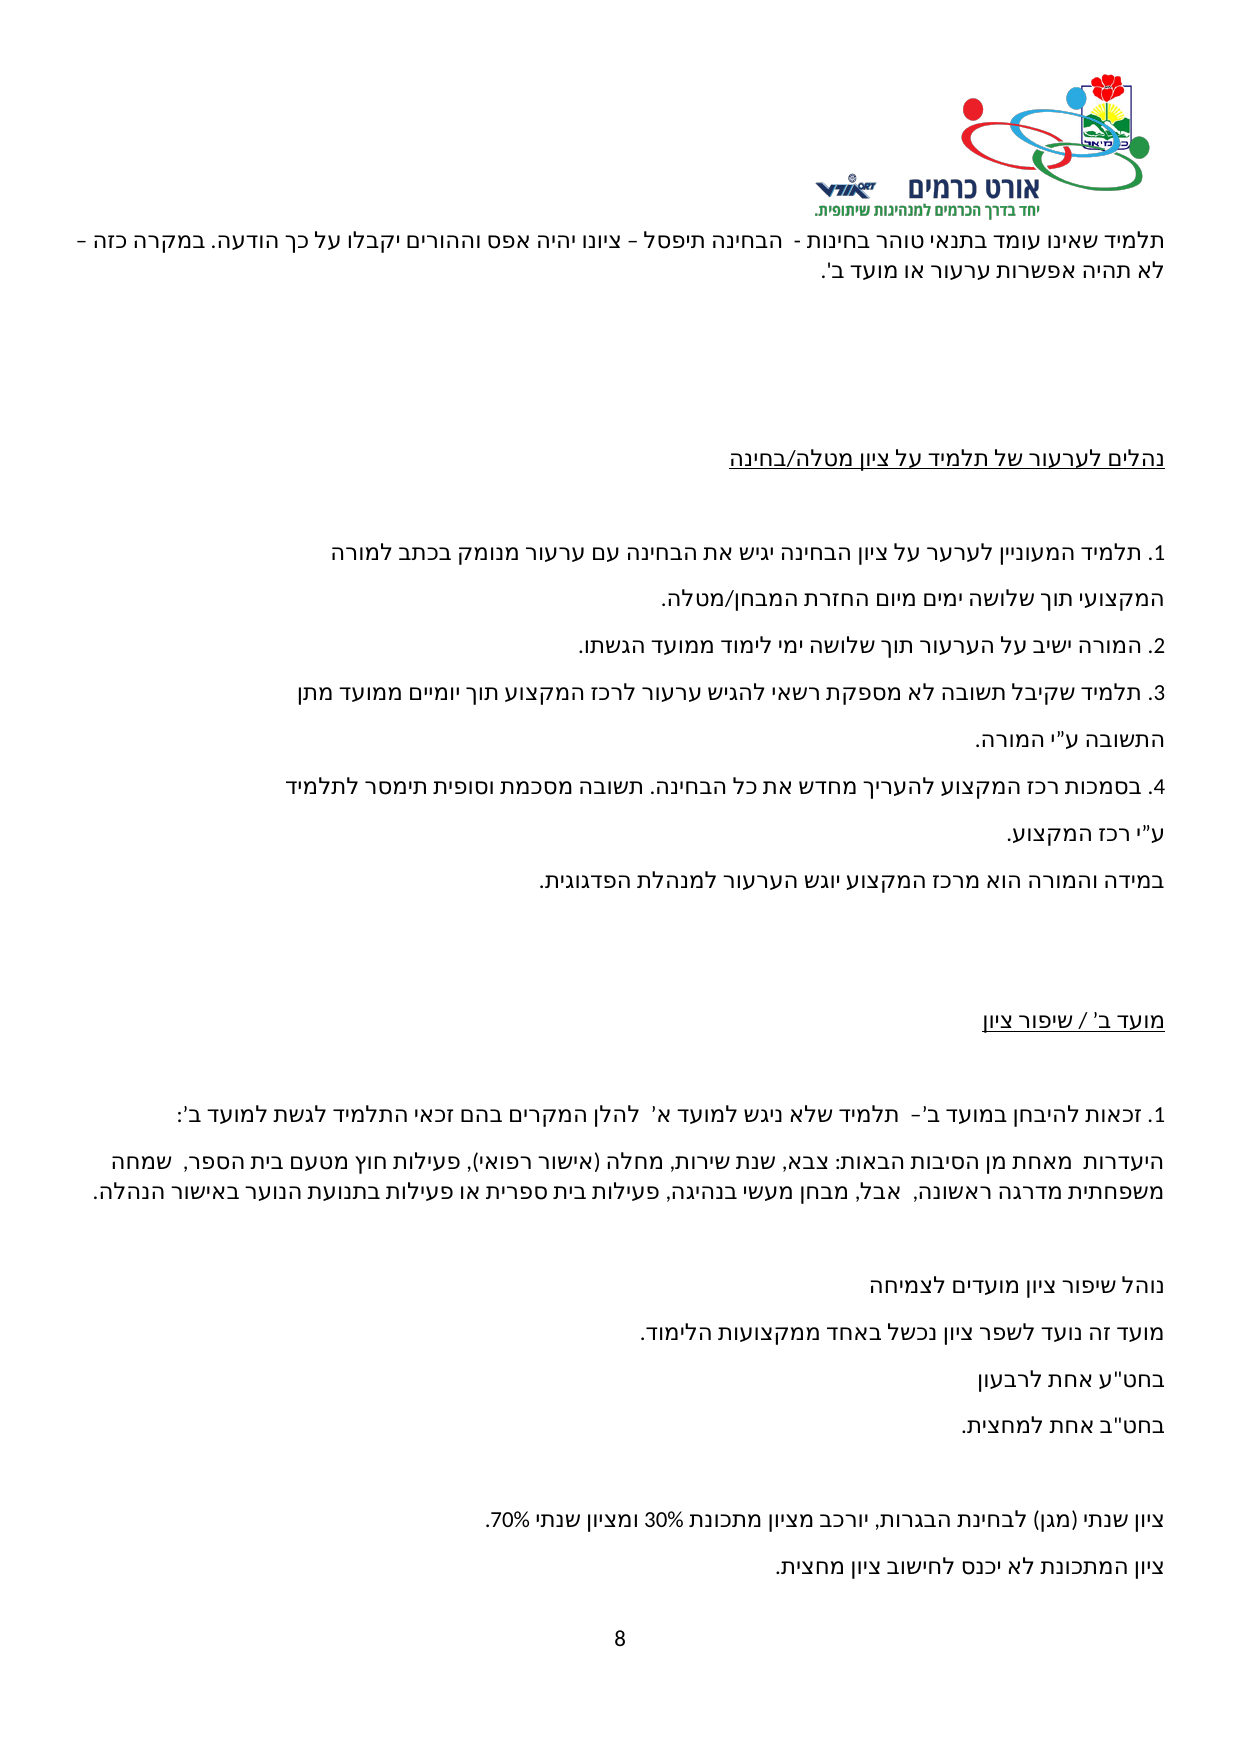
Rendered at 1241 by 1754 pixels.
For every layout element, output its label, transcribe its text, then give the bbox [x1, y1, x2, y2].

text היעדרות מאחת מן הסיבות הבאות: צבא, שנת שירות, מחלה (אישור רפואי), פעילות חוץ מטעם בית הספר, שמחה משפחתית מדרגה ראשונה, אבל, מבחן מעשי בנהיגה, פעילות בית ספרית או פעילות בתנועת הנוער באישור הנהלה. [75, 1147, 1165, 1205]
text 4. בסמכות רכז המקצוע להעריך מחדש את כל הבחינה. תשובה מסכמת וסופית תימסר לתלמיד [75, 772, 1165, 800]
text 1. תלמיד המעוניין לערער על ציון הבחינה יגיש את הבחינה עם ערעור מנומק בכתב למורה [75, 538, 1165, 566]
text נהלים לערעור של תלמיד על ציון מטלה/בחינה [75, 444, 1165, 472]
text בחט"ע אחת לרבעון [75, 1365, 1165, 1393]
text התשובה ע”י המורה. [75, 725, 1165, 753]
text בחט"ב אחת למחצית. [75, 1412, 1165, 1440]
picture [808, 73, 1165, 227]
text תלמיד שאינו עומד בתנאי טוהר בחינות - הבחינה תיפסל – ציונו יהיה אפס וההורים יקבלו על כך הודעה. במקרה כזה – לא תהיה אפשרות ערעור או מועד ב'. [75, 226, 1165, 284]
text מועד זה נועד לשפר ציון נכשל באחד ממקצועות הלימוד. [75, 1318, 1165, 1346]
text ציון המתכונת לא יכנס לחישוב ציון מחצית. [75, 1552, 1165, 1580]
text ע”י רכז המקצוע. [75, 819, 1165, 847]
text 3. תלמיד שקיבל תשובה לא מספקת רשאי להגיש ערעור לרכז המקצוע תוך יומיים ממועד מתן [75, 678, 1165, 706]
text מועד ב’ / שיפור ציון [75, 1006, 1165, 1034]
text 1. זכאות להיבחן במועד ב’– תלמיד שלא ניגש למועד א’ להלן המקרים בהם זכאי התלמיד לגשת למועד ב’: [75, 1100, 1165, 1128]
text במידה והמורה הוא מרכז המקצוע יוגש הערעור למנהלת הפדגוגית. [75, 866, 1165, 894]
text ציון שנתי (מגן) לבחינת הבגרות, יורכב מציון מתכונת 30% ומציון שנתי 70%. [75, 1505, 1165, 1533]
text המקצועי תוך שלושה ימים מיום החזרת המבחן/מטלה. [75, 584, 1165, 613]
text נוהל שיפור ציון מועדים לצמיחה [75, 1271, 1165, 1299]
text 2. המורה ישיב על הערעור תוך שלושה ימי לימוד ממועד הגשתו. [75, 631, 1165, 659]
